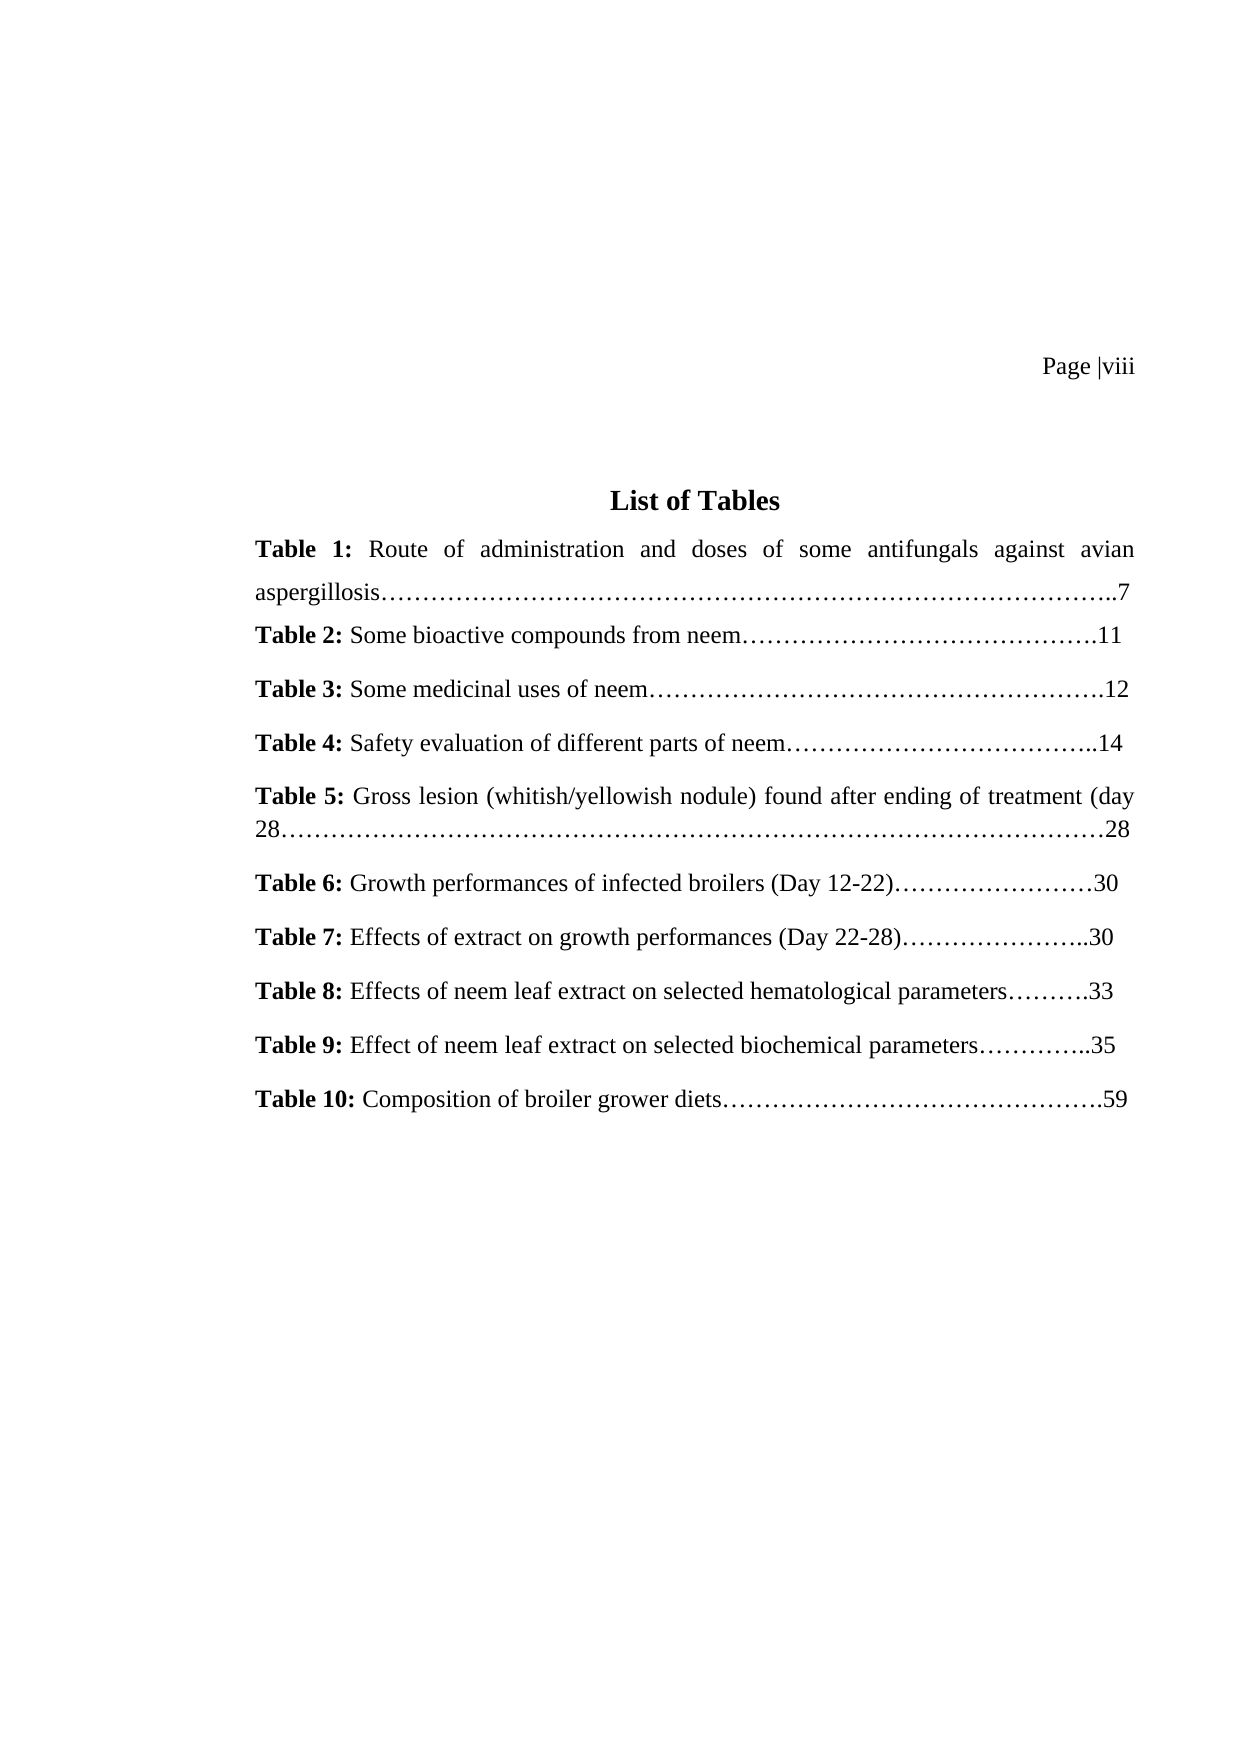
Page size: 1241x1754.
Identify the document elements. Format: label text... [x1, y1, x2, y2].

text Table 1: Route of administration and doses of some antifungals against avian aspergillosis……………………………………………………………………………..7 [255, 534, 1135, 606]
text Table 8: Effects of neem leaf extract on selected hematological parameters……….33 [255, 976, 1135, 1005]
subtitle List of Tables [255, 483, 1135, 517]
text Table 5: Gross lesion (whitish/yellowish nodule) found after ending of treatment (day 28………………………………………………………………………………………28 [255, 781, 1135, 843]
text Table 10: Composition of broiler grower diets……………………………………….59 [255, 1084, 1135, 1112]
text Table 9: Effect of neem leaf extract on selected biochemical parameters…………..35 [255, 1030, 1135, 1059]
text Table 3: Some medicinal uses of neem……………………………………………….12 [255, 674, 1135, 702]
text Table 6: Growth performances of infected broilers (Day 12-22)……………………30 [255, 868, 1135, 897]
text Table 7: Effects of extract on growth performances (Day 22-28)…………………..30 [255, 922, 1135, 951]
text Table 2: Some bioactive compounds from neem…………………………………….11 [255, 620, 1135, 649]
text Table 4: Safety evaluation of different parts of neem………………………………..14 [255, 728, 1135, 756]
